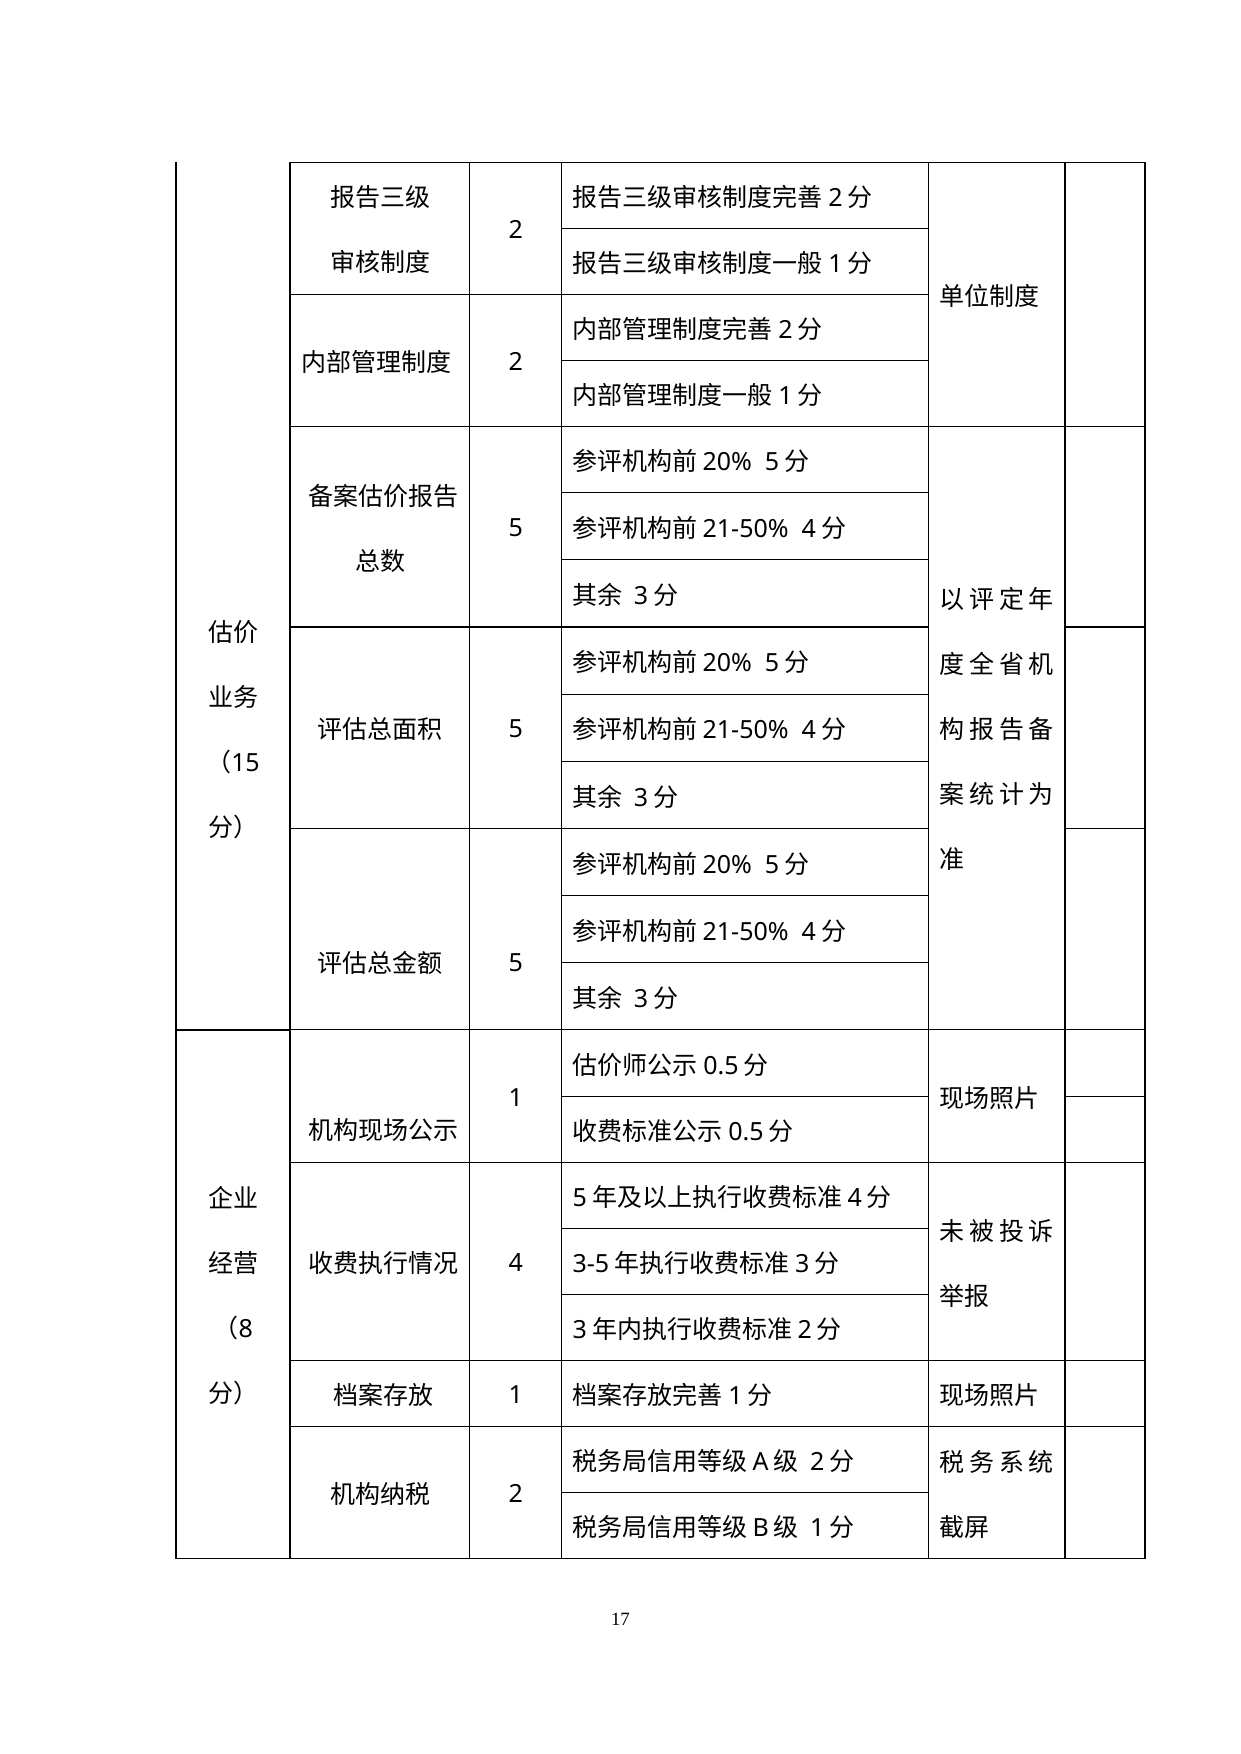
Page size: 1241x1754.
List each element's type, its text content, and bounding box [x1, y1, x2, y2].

table_cell 税务局信用等级B级 1分 [562, 1493, 928, 1558]
table_cell [1066, 829, 1144, 1029]
table_cell 估价师公示 0.5分 [562, 1030, 928, 1096]
table_cell 其余 3分 [562, 560, 928, 626]
table_cell 2 [470, 1427, 561, 1558]
table_cell 参评机构前20% 5分 [562, 829, 928, 895]
table_cell 现场照片 [929, 1030, 1064, 1162]
table_cell 估价 业务 （15分） [177, 426, 289, 1029]
table_cell 1 [470, 1361, 561, 1426]
table_cell 3年内执行收费标准 2分 [562, 1295, 928, 1360]
table_cell 单位制度 [929, 163, 1064, 426]
table_cell 报告三级审核制度完善 2分 [562, 163, 928, 228]
table_cell [1066, 163, 1144, 426]
table_cell [1066, 1361, 1144, 1426]
table_cell 机构现场公示 [291, 1030, 469, 1162]
table_cell 3-5年执行收费标准 3分 [562, 1229, 928, 1294]
table_cell 参评机构前21-50% 4分 [562, 493, 928, 559]
table_cell 2 [470, 295, 561, 426]
table_cell 5 [470, 829, 561, 1029]
table_cell [1066, 1427, 1144, 1558]
table_cell 收费执行情况 [291, 1163, 469, 1360]
table_cell 参评机构前20% 5分 [562, 628, 928, 693]
table_cell 其余 3分 [562, 762, 928, 828]
table_cell 参评机构前21-50% 4分 [562, 695, 928, 761]
table_cell 档案存放 [291, 1361, 469, 1426]
table_cell 备案估价报告总数 [291, 427, 469, 626]
table_cell [1066, 1097, 1144, 1162]
table_cell 报告三级审核制度一般 1分 [562, 229, 928, 294]
table_cell 现场照片 [929, 1361, 1064, 1426]
table_cell 内部管理制度完善 2分 [562, 295, 928, 360]
table_cell 1 [470, 1030, 561, 1162]
table_cell 2 [470, 163, 561, 294]
table_cell 税务系统截屏 [929, 1427, 1064, 1558]
table_cell 5 [470, 427, 561, 626]
table_cell 收费标准公示 0.5分 [562, 1097, 928, 1162]
table_cell 档案存放完善 1分 [562, 1361, 928, 1426]
table_cell 评估总面积 [291, 628, 469, 828]
table_cell 5 [470, 628, 561, 828]
table_cell 以评定年度全省机构报告备案统计为准 [929, 427, 1064, 1029]
table_cell 企业 经营 （8分） [177, 1031, 289, 1558]
table_cell 5年及以上执行收费标准 4分 [562, 1163, 928, 1228]
table_cell 机构纳税 [291, 1427, 469, 1558]
table_cell [1066, 1163, 1144, 1360]
table_cell 4 [470, 1163, 561, 1360]
table_cell 内部管理制度 [291, 295, 469, 426]
table_cell 其余 3分 [562, 963, 928, 1029]
table_cell [1066, 427, 1144, 626]
table_cell [1066, 628, 1144, 828]
table_cell 税务局信用等级A级 2分 [562, 1427, 928, 1492]
table_cell 参评机构前21-50% 4分 [562, 896, 928, 962]
table_cell [1066, 1030, 1144, 1096]
table_cell 报告三级 审核制度 [291, 163, 469, 294]
table_cell 内部管理制度一般 1分 [562, 361, 928, 426]
table_cell 未被投诉举报 [929, 1163, 1064, 1360]
table_cell 参评机构前20% 5分 [562, 427, 928, 492]
table_cell 评估总金额 [291, 829, 469, 1029]
